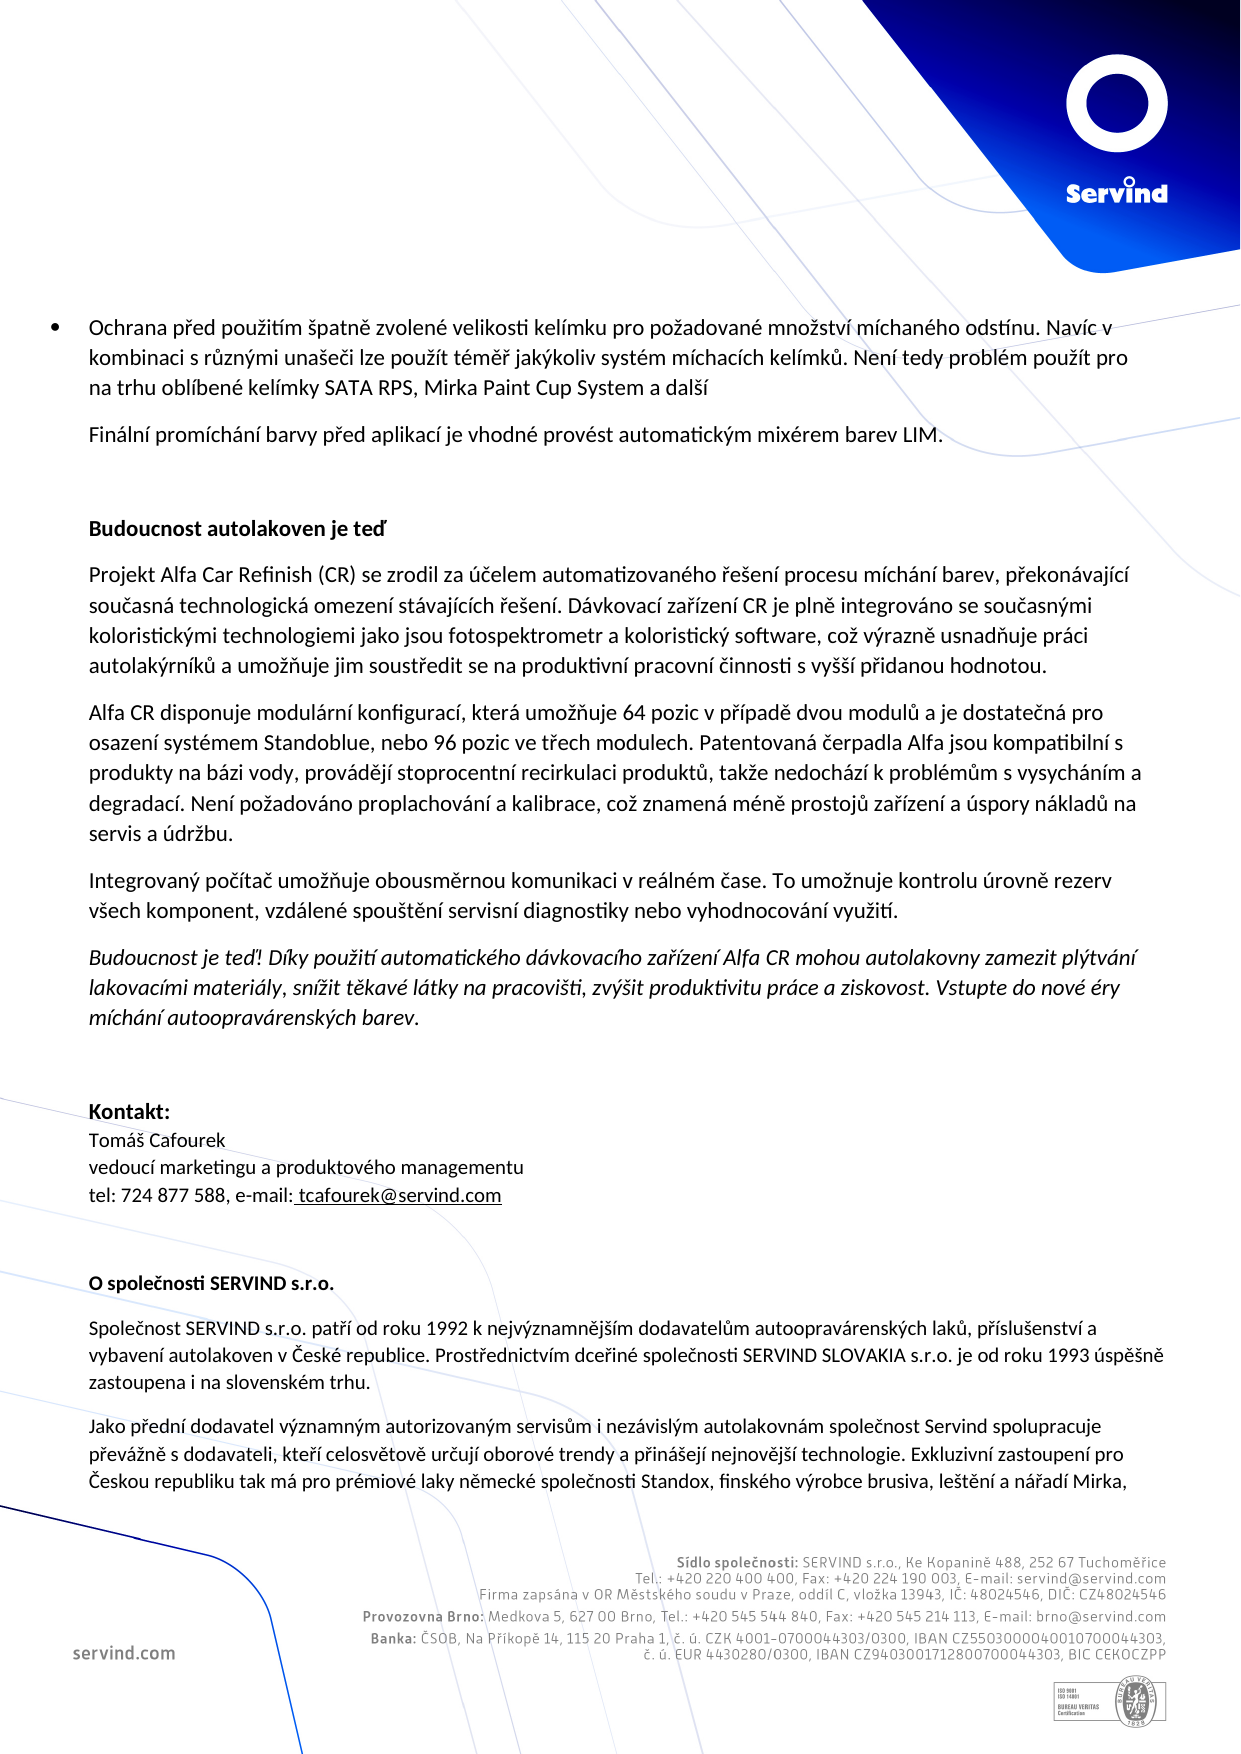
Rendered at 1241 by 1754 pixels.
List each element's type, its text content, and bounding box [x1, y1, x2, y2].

text Budoucnost je teď! Díky použití automatického dávkovacího zařízení Alfa CR mohou autolakovny zamezit plýtvání lakovacími materiály, snížit těkavé látky na pracovišti, zvýšit produktivitu práce a ziskovost. Vstupte do nové éry míchání autoopravárenských barev. [88, 943, 1152, 1031]
text Kontakt: Tomáš Cafourek vedoucí marketingu a produktového managementu tel: 724 877 588, e-mail: tcafourek@servind.com [88, 1097, 1152, 1207]
text O společnosti SERVIND s.r.o. [88, 1271, 1167, 1296]
text Projekt Alfa Car Refinish (CR) se zrodil za účelem automatizovaného řešení procesu míchání barev, překonávající současná technologická omezení stávajících řešení. Dávkovací zařízení CR je plně integrováno se současnými koloristickými technologiemi jako jsou fotospektrometr a koloristický software, což výrazně usnadňuje práci autolakýrníků a umožňuje jim soustředit se na produktivní pracovní činnosti s vyšší přidanou hodnotou. [88, 561, 1152, 679]
text Budoucnost autolakoven je teď [88, 514, 1152, 542]
picture [0, 0, 1241, 1754]
text Integrovaný počítač umožňuje obousměrnou komunikaci v reálném čase. To umožnuje kontrolu úrovně rezerv všech komponent, vzdálené spouštění servisní diagnostiky nebo vyhodnocování využití. [88, 866, 1152, 924]
list Ochrana před použitím špatně zvolené velikosti kelímku pro požadované množství míchaného odstínu. Navíc v kombinaci s různými unašeči lze použít téměř jakýkoliv systém míchacích kelímků. Není tedy problém použít pro na trhu oblíbené kelímky SATA RPS, Mirka Paint Cup System a další [51, 313, 1152, 401]
text Společnost SERVIND s.r.o. patří od roku 1992 k nejvýznamnějším dodavatelům autoopravárenských laků, příslušenství a vybavení autolakoven v České republice. Prostřednictvím dceřiné společnosti SERVIND SLOVAKIA s.r.o. je od roku 1993 úspěšně zastoupena i na slovenském trhu. [88, 1315, 1167, 1395]
text Jako přední dodavatel významným autorizovaným servisům i nezávislým autolakovnám společnost Servind spolupracuje převážně s dodavateli, kteří celosvětově určují oborové trendy a přinášejí nejnovější technologie. Exkluzivní zastoupení pro Českou republiku tak má pro prémiové laky německé společnosti Standox, finského výrobce brusiva, leštění a nářadí Mirka, [88, 1413, 1167, 1494]
text Finální promíchání barvy před aplikací je vhodné provést automatickým mixérem barev LIM. [88, 420, 1152, 448]
text Alfa CR disponuje modulární konfigurací, která umožňuje 64 pozic v případě dvou modulů a je dostatečná pro osazení systémem Standoblue, nebo 96 pozic ve třech modulech. Patentovaná čerpadla Alfa jsou kompatibilní s produkty na bázi vody, provádějí stoprocentní recirkulaci produktů, takže nedochází k problémům s vysycháním a degradací. Není požadováno proplachování a kalibrace, což znamená méně prostojů zařízení a úspory nákladů na servis a údržbu. [88, 698, 1152, 847]
